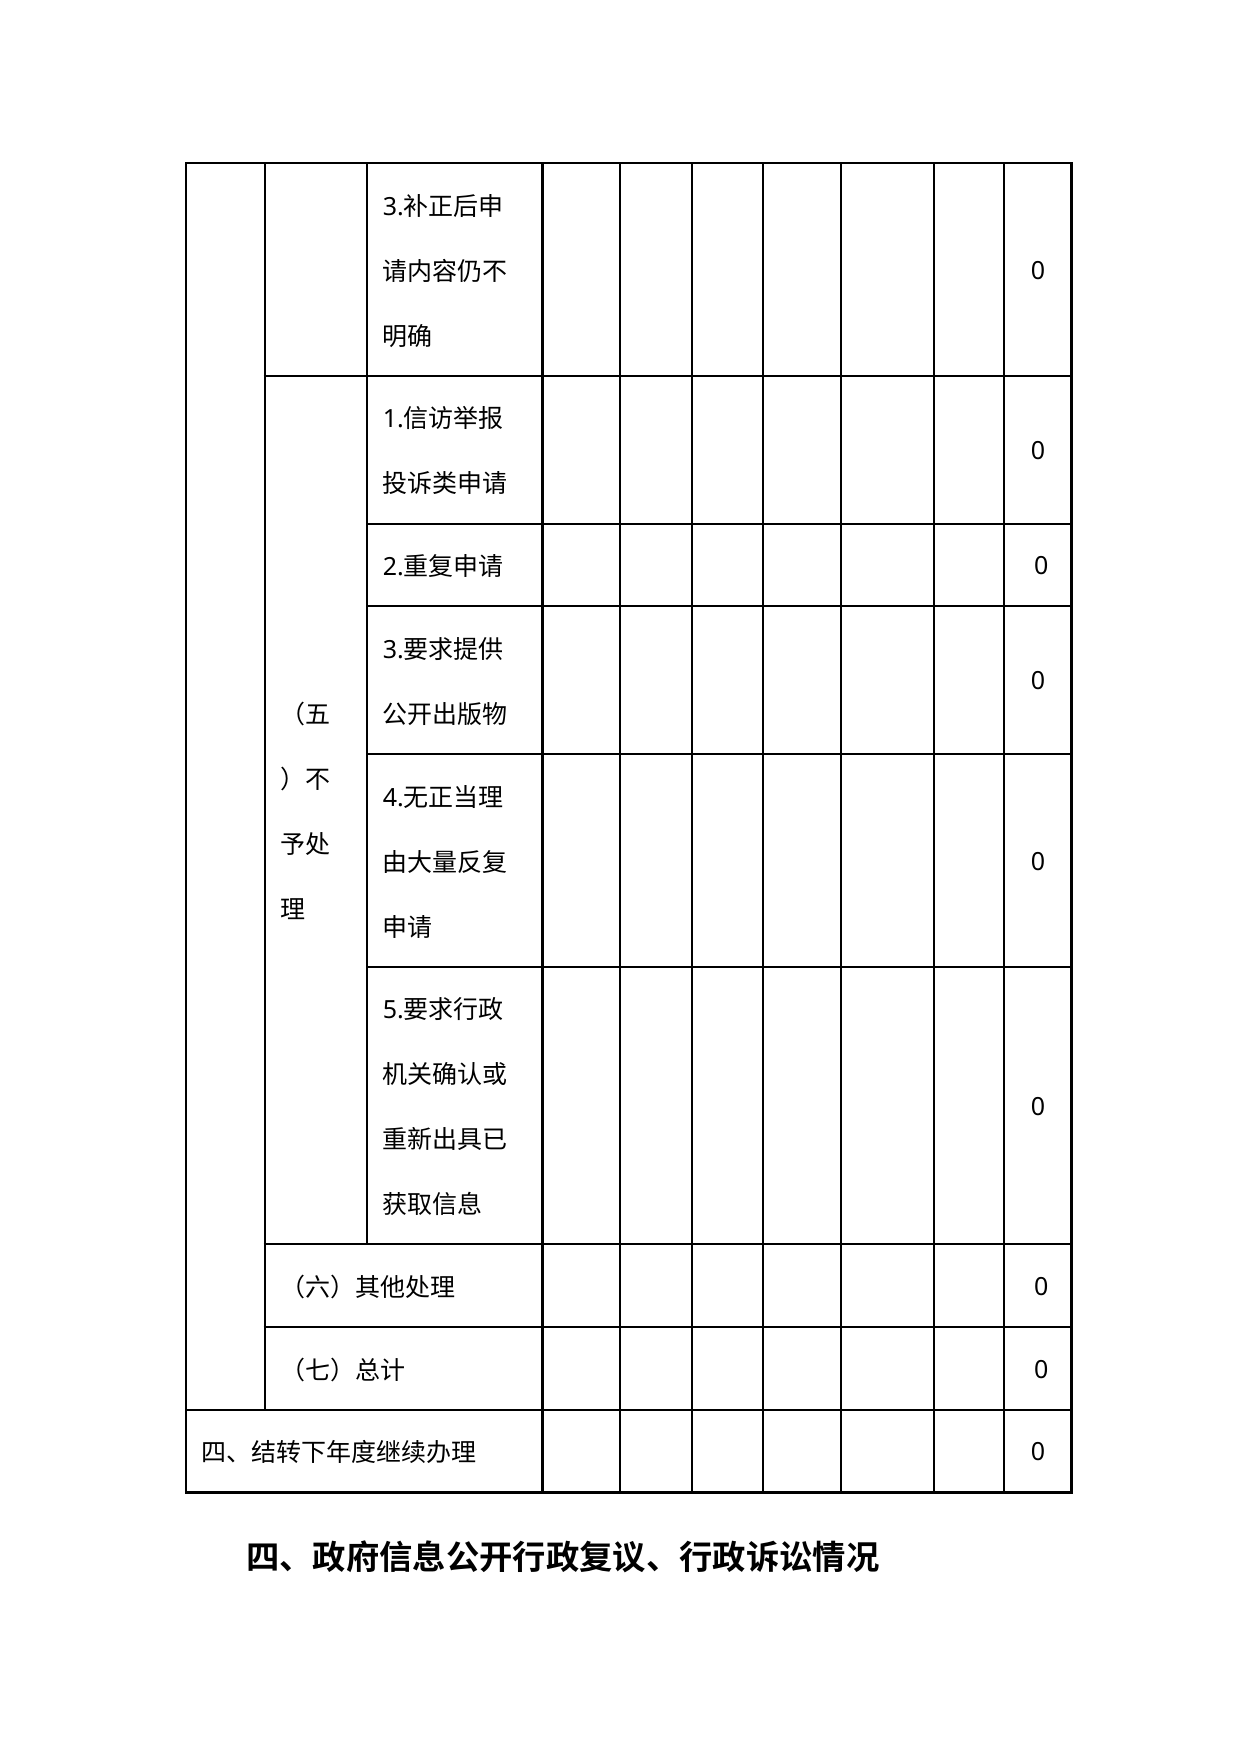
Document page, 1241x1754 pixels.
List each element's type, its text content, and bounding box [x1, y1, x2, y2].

table_cell 3.补正后申请内容仍不明确 [368, 164, 541, 375]
table_cell [842, 525, 933, 605]
table_cell [544, 1411, 619, 1491]
table_cell [693, 377, 762, 522]
table_cell [935, 755, 1003, 966]
table_cell [935, 968, 1003, 1243]
table_cell [693, 164, 762, 375]
table_cell [842, 968, 933, 1243]
table_cell 2.重复申请 [368, 525, 541, 605]
table_cell [935, 377, 1003, 522]
table_cell （六）其他处理 [266, 1245, 541, 1326]
table_cell [693, 1411, 762, 1491]
table_cell [842, 377, 933, 522]
table_cell [842, 1411, 933, 1491]
table_cell [544, 164, 619, 375]
table_cell [842, 1245, 933, 1326]
table_cell 0 [1005, 525, 1070, 605]
table_cell [764, 755, 840, 966]
table_cell [621, 377, 691, 522]
table_cell [544, 1328, 619, 1409]
table_cell （五）不予处理 [266, 377, 366, 1243]
table_cell 3.要求提供公开出版物 [368, 607, 541, 753]
table_cell [621, 525, 691, 605]
text 四、政府信息公开行政复议、行政诉讼情况 [187, 1523, 1053, 1588]
table_cell [764, 1411, 840, 1491]
table_cell [621, 1328, 691, 1409]
table_cell [935, 607, 1003, 753]
table_cell [544, 377, 619, 522]
table_cell 0 [1005, 164, 1070, 375]
table_cell 0 [1005, 755, 1070, 966]
table_cell [693, 755, 762, 966]
table_cell [935, 164, 1003, 375]
table_cell [764, 525, 840, 605]
table_cell [842, 607, 933, 753]
table_cell 1.信访举报投诉类申请 [368, 377, 541, 522]
table_cell 0 [1005, 1328, 1070, 1409]
table_cell [621, 164, 691, 375]
table_cell [544, 1245, 619, 1326]
table_cell [693, 1328, 762, 1409]
table_cell [621, 1245, 691, 1326]
table_cell 0 [1005, 1245, 1070, 1326]
table_cell 四、结转下年度继续办理 [187, 1411, 541, 1491]
table_cell [693, 1245, 762, 1326]
table_cell [544, 755, 619, 966]
table_cell [544, 525, 619, 605]
table_cell [544, 968, 619, 1243]
table_cell [693, 525, 762, 605]
table_cell [842, 1328, 933, 1409]
table_cell [693, 607, 762, 753]
table_cell [764, 164, 840, 375]
table_cell [693, 968, 762, 1243]
table_cell 0 [1005, 968, 1070, 1243]
table_cell 0 [1005, 377, 1070, 522]
table_cell [935, 1328, 1003, 1409]
table_cell [621, 1411, 691, 1491]
table_cell [621, 607, 691, 753]
table_cell [935, 1411, 1003, 1491]
table_cell [764, 968, 840, 1243]
table_cell [544, 607, 619, 753]
table_cell [935, 525, 1003, 605]
table_cell [764, 1245, 840, 1326]
table_cell [842, 164, 933, 375]
table_cell [764, 607, 840, 753]
table_cell [764, 1328, 840, 1409]
table_cell 0 [1005, 1411, 1070, 1491]
table_cell [764, 377, 840, 522]
table_cell [621, 755, 691, 966]
table_cell [842, 755, 933, 966]
table_cell 5.要求行政机关确认或重新出具已获取信息 [368, 968, 541, 1243]
table_cell （七）总计 [266, 1328, 541, 1409]
table_cell 4.无正当理由大量反复申请 [368, 755, 541, 966]
table_cell [621, 968, 691, 1243]
table_cell 0 [1005, 607, 1070, 753]
table_cell [935, 1245, 1003, 1326]
